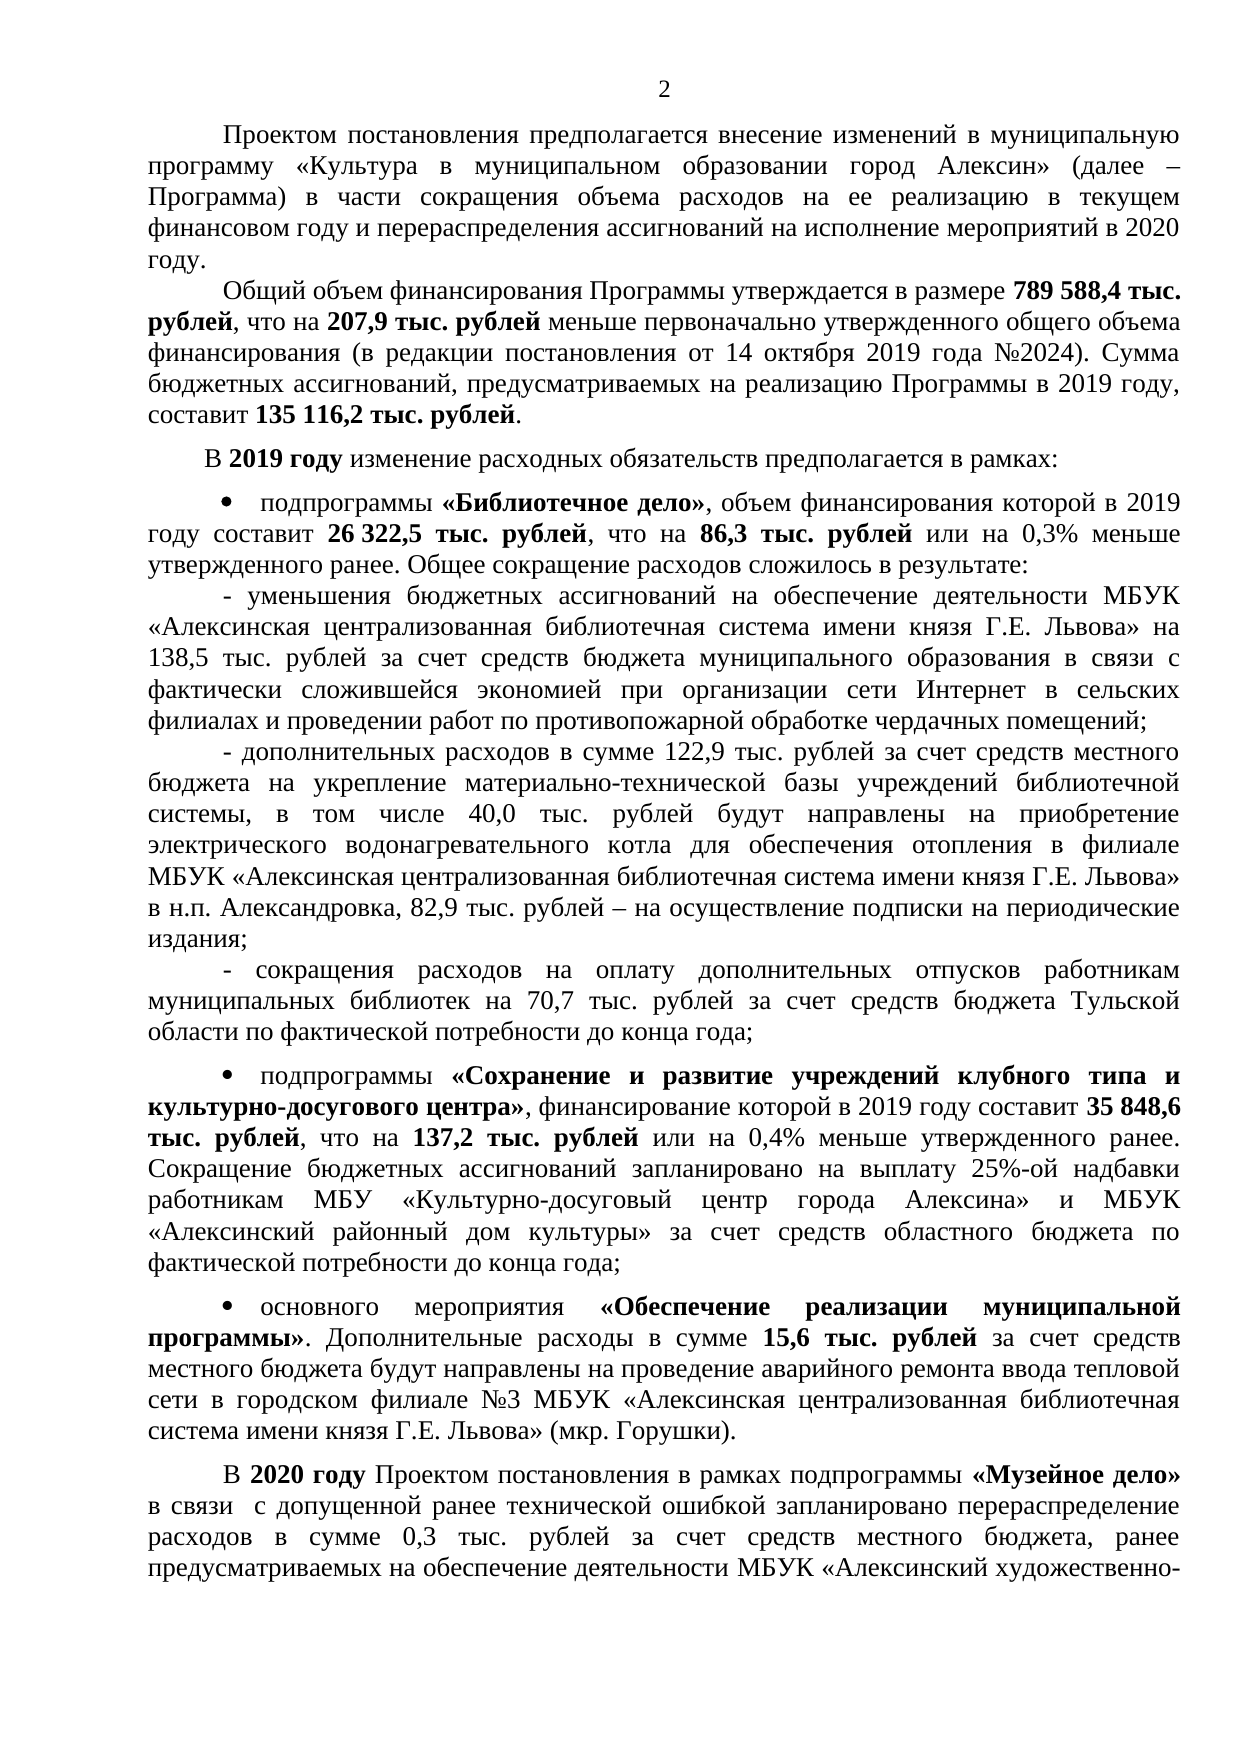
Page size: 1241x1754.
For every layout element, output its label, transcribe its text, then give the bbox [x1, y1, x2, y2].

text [148, 1458, 1181, 1582]
text - дополнительных расходов в сумме 122,9 тыс. рублей за счет средств местного бюджета на укрепление материально-технической базы учреждений библиотечной системы, в том числе 40,0 тыс. рублей будут направлены на приобретение электрического водонагревательного котла для обеспечения отопления в филиале МБУК «Алексинская централизованная библиотечная система имени князя Г.Е. Львова» в н.п. Александровка, 82,9 тыс. рублей – на осуществление подписки на периодические издания; [148, 735, 1181, 953]
list подпрограммы «Сохранение и развитие учреждений клубного типа и культурно-досугового центра», финансирование которой в 2019 году составит 35 848,6 тыс. рублей, что на 137,2 тыс. рублей или на 0,4% меньше утвержденного ранее. Сокращение бюджетных ассигнований запланировано на выплату 25%-ой надбавки работникам МБУ «Культурно-досуговый центр города Алексина» и МБУК «Алексинский районный дом культуры» за счет средств областного бюджета по фактической потребности до конца года; [148, 1059, 1181, 1277]
text - уменьшения бюджетных ассигнований на обеспечение деятельности МБУК «Алексинская централизованная библиотечная система имени князя Г.Е. Львова» на 138,5 тыс. рублей за счет средств бюджета муниципального образования в связи с фактически сложившейся экономией при организации сети Интернет в сельских филиалах и проведении работ по противопожарной обработке чердачных помещений; [148, 579, 1181, 735]
text Проектом постановления предполагается внесение изменений в муниципальную программу «Культура в муниципальном образовании город Алексин» (далее – Программа) в части сокращения объема расходов на ее реализацию в текущем финансовом году и перераспределения ассигнований на исполнение мероприятий в 2020 году. [148, 118, 1181, 274]
text В 2019 году изменение расходных обязательств предполагается в рамках: [148, 442, 1181, 473]
text Общий объем финансирования Программы утверждается в размере 789 588,4 тыс. рублей, что на 207,9 тыс. рублей меньше первоначально утвержденного общего объема финансирования (в редакции постановления от 14 октября 2019 года №2024). Сумма бюджетных ассигнований, предусматриваемых на реализацию Программы в 2019 году, составит 135 116,2 тыс. рублей. [148, 274, 1181, 429]
list подпрограммы «Библиотечное дело», объем финансирования которой в 2019 году составит 26 322,5 тыс. рублей, что на 86,3 тыс. рублей или на 0,3% меньше утвержденного ранее. Общее сокращение расходов сложилось в результате: [148, 486, 1181, 579]
list основного мероприятия «Обеспечение реализации муниципальной программы». Дополнительные расходы в сумме 15,6 тыс. рублей за счет средств местного бюджета будут направлены на проведение аварийного ремонта ввода тепловой сети в городском филиале №3 МБУК «Алексинская централизованная библиотечная система имени князя Г.Е. Львова» (мкр. Горушки). [148, 1289, 1181, 1445]
text - сокращения расходов на оплату дополнительных отпусков работникам муниципальных библиотек на 70,7 тыс. рублей за счет средств бюджета Тульской области по фактической потребности до конца года; [148, 953, 1181, 1046]
